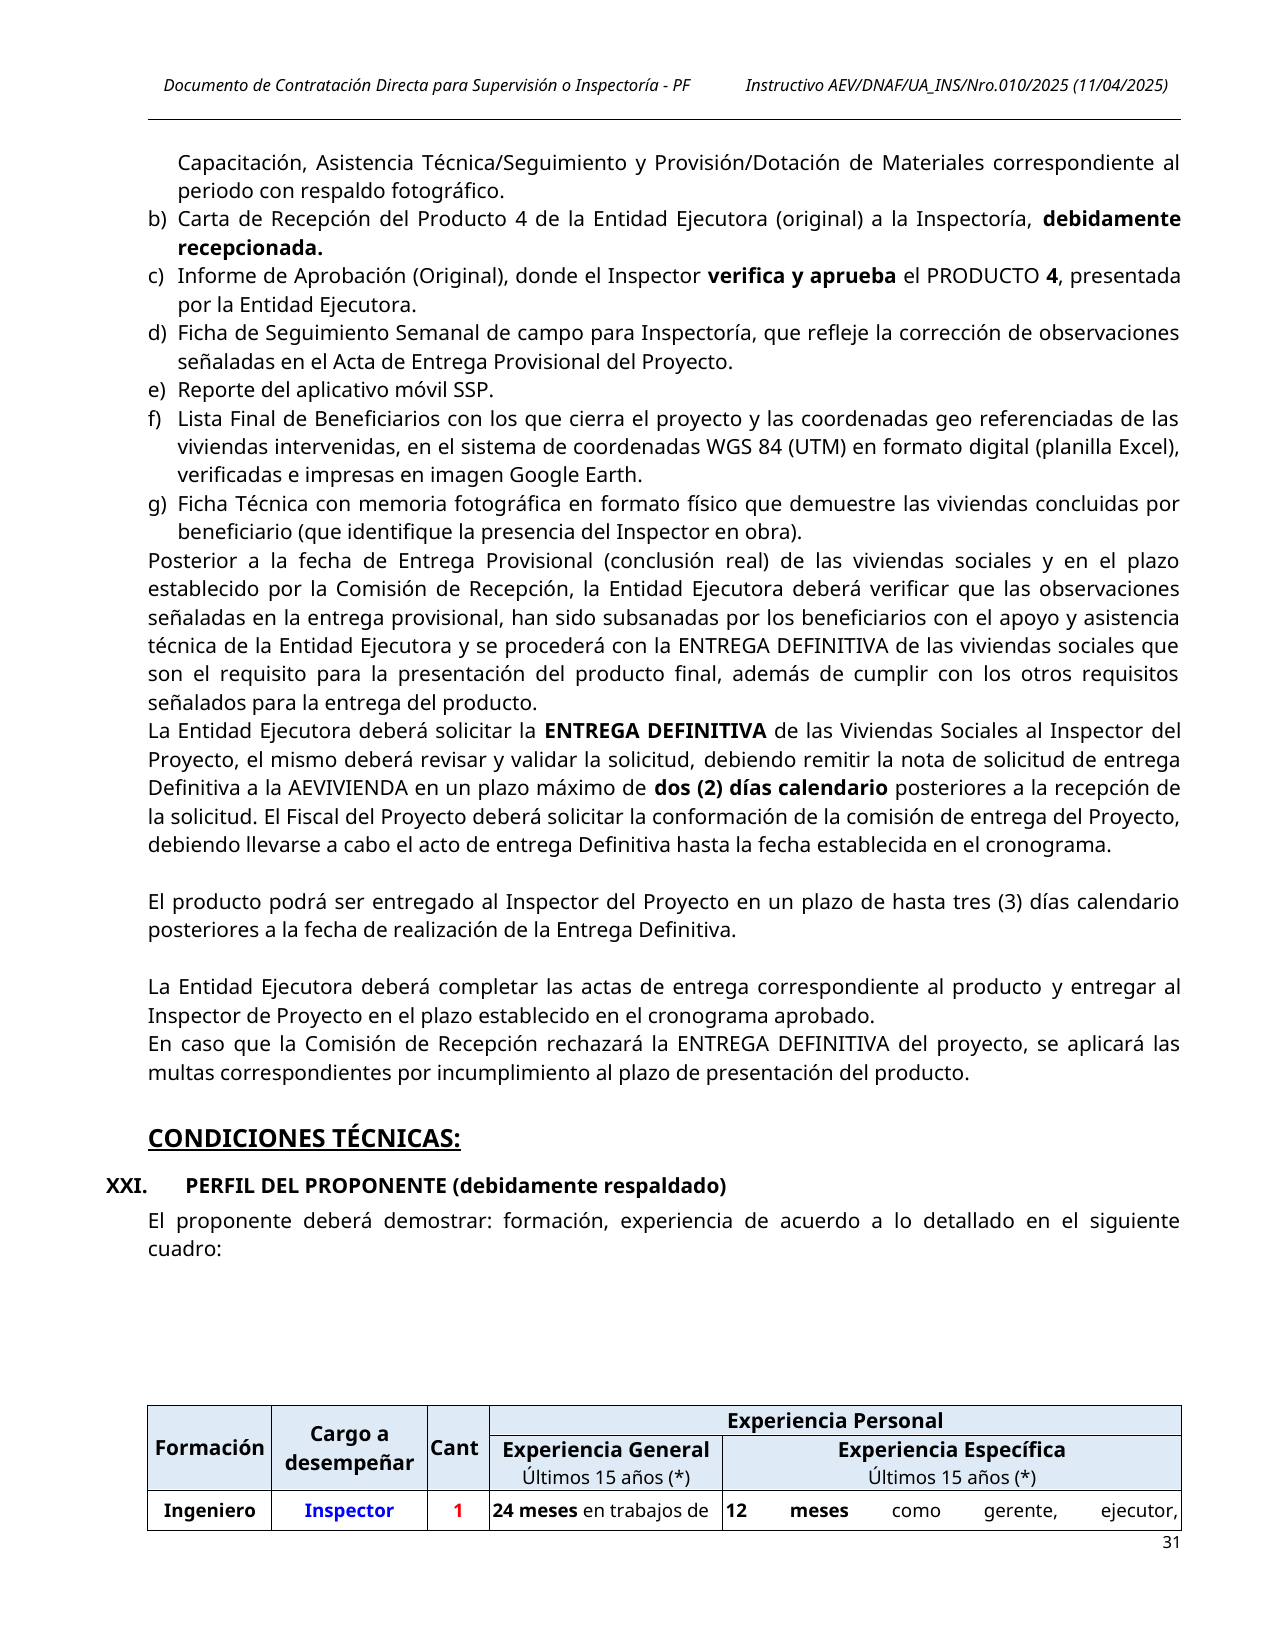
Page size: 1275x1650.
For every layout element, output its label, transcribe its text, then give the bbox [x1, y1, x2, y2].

list Reporte del aplicativo móvil SSP. [148, 375, 1181, 404]
table_cell Experiencia General Últimos 15 años (*) [490, 1436, 722, 1489]
list Carta de Recepción del Producto 4 de la Entidad Ejecutora (original) a la Inspectoría, debidamente recepcionada. [148, 204, 1181, 261]
table_header Cargo a desempeñar [272, 1406, 427, 1489]
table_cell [148, 1491, 271, 1530]
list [148, 148, 1181, 204]
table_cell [723, 1491, 1181, 1530]
list Lista Final de Beneficiarios con los que cierra el proyecto y las coordenadas geo referenciadas de las viviendas intervenidas, en el sistema de coordenadas WGS 84 (UTM) en formato digital (planilla Excel), verificadas e impresas en imagen Google Earth. [148, 404, 1181, 489]
table_header Experiencia Personal [490, 1406, 1181, 1434]
text Posterior a la fecha de Entrega Provisional (conclusión real) de las viviendas sociales y en el plazo establecido por la Comisión de Recepción, la Entidad Ejecutora deberá verificar que las observaciones señaladas en la entrega provisional, han sido subsanadas por los beneficiarios con el apoyo y asistencia técnica de la Entidad Ejecutora y se procederá con la ENTREGA DEFINITIVA de las viviendas sociales que son el requisito para la presentación del producto final, además de cumplir con los otros requisitos señalados para la entrega del producto. [148, 546, 1181, 716]
table_cell Experiencia Específica Últimos 15 años (*) [723, 1436, 1181, 1489]
text CONDICIONES TÉCNICAS: [148, 1120, 1181, 1154]
list Informe de Aprobación (Original), donde el Inspector verifica y aprueba el PRODUCTO 4, presentada por la Entidad Ejecutora. [148, 261, 1181, 318]
table_header Cant [428, 1406, 489, 1489]
list Ficha Técnica con memoria fotográfica en formato físico que demuestre las viviendas concluidas por beneficiario (que identifique la presencia del Inspector en obra). [148, 489, 1181, 546]
text La Entidad Ejecutora deberá solicitar la ENTREGA DEFINITIVA de las Viviendas Sociales al Inspector del Proyecto, el mismo deberá revisar y validar la solicitud, debiendo remitir la nota de solicitud de entrega Definitiva a la AEVIVIENDA en un plazo máximo de dos (2) días calendario posteriores a la recepción de la solicitud. El Fiscal del Proyecto deberá solicitar la conformación de la comisión de entrega del Proyecto, debiendo llevarse a cabo el acto de entrega Definitiva hasta la fecha establecida en el cronograma. [148, 716, 1181, 859]
list Ficha de Seguimiento Semanal de campo para Inspectoría, que refleje la corrección de observaciones señaladas en el Acta de Entrega Provisional del Proyecto. [148, 318, 1181, 375]
text En caso que la Comisión de Recepción rechazará la ENTREGA DEFINITIVA del proyecto, se aplicará las multas correspondientes por incumplimiento al plazo de presentación del producto. [148, 1029, 1181, 1086]
text El producto podrá ser entregado al Inspector del Proyecto en un plazo de hasta tres (3) días calendario posteriores a la fecha de realización de la Entrega Definitiva. [148, 887, 1181, 944]
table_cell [490, 1491, 722, 1530]
list PERFIL DEL PROPONENTE (debidamente respaldado) [148, 1171, 1181, 1200]
text El proponente deberá demostrar: formación, experiencia de acuerdo a lo detallado en el siguiente cuadro: [148, 1206, 1181, 1263]
table_cell Inspector [272, 1491, 427, 1530]
table_cell 1 [428, 1491, 489, 1530]
text La Entidad Ejecutora deberá completar las actas de entrega correspondiente al producto y entregar al Inspector de Proyecto en el plazo establecido en el cronograma aprobado. [148, 972, 1181, 1029]
table_header Formación [148, 1406, 271, 1489]
